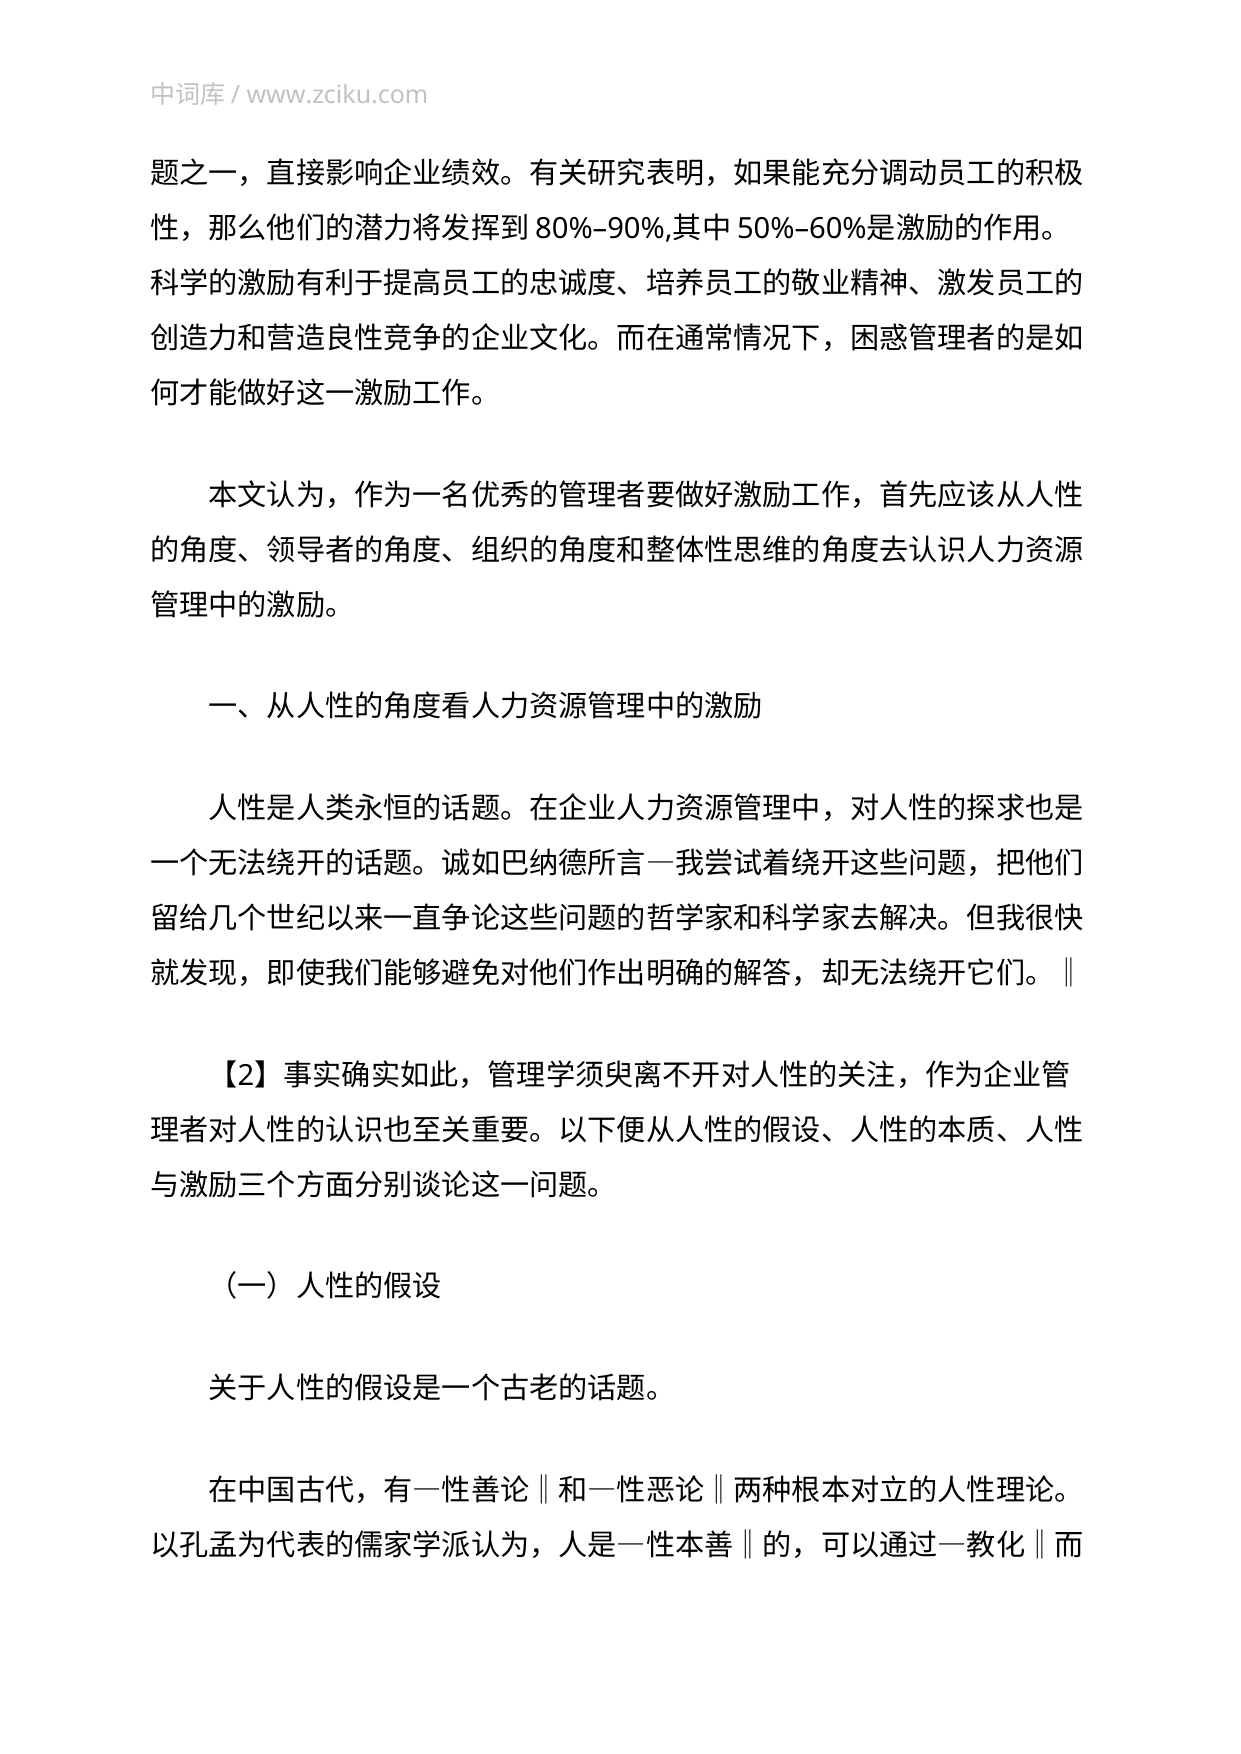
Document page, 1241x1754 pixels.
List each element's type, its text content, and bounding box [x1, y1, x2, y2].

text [150, 1466, 1090, 1564]
text 人性是人类永恒的话题。在企业人力资源管理中，对人性的探求也是一个无法绕开的话题。诚如巴纳德所言―我尝试着绕开这些问题，把他们留给几个世纪以来一直争论这些问题的哲学家和科学家去解决。但我很快就发现，即使我们能够避免对他们作出明确的解答，却无法绕开它们。‖ [150, 785, 1090, 992]
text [150, 150, 1090, 412]
text （一）人性的假设 [150, 1263, 1090, 1305]
text 【2】事实确实如此，管理学须臾离不开对人性的关注，作为企业管理者对人性的认识也至关重要。以下便从人性的假设、人性的本质、人性与激励三个方面分别谈论这一问题。 [150, 1051, 1090, 1203]
text 本文认为，作为一名优秀的管理者要做好激励工作，首先应该从人性的角度、领导者的角度、组织的角度和整体性思维的角度去认识人力资源管理中的激励。 [150, 471, 1090, 623]
text 一、从人性的角度看人力资源管理中的激励 [150, 683, 1090, 725]
text 关于人性的假设是一个古老的话题。 [150, 1365, 1090, 1407]
